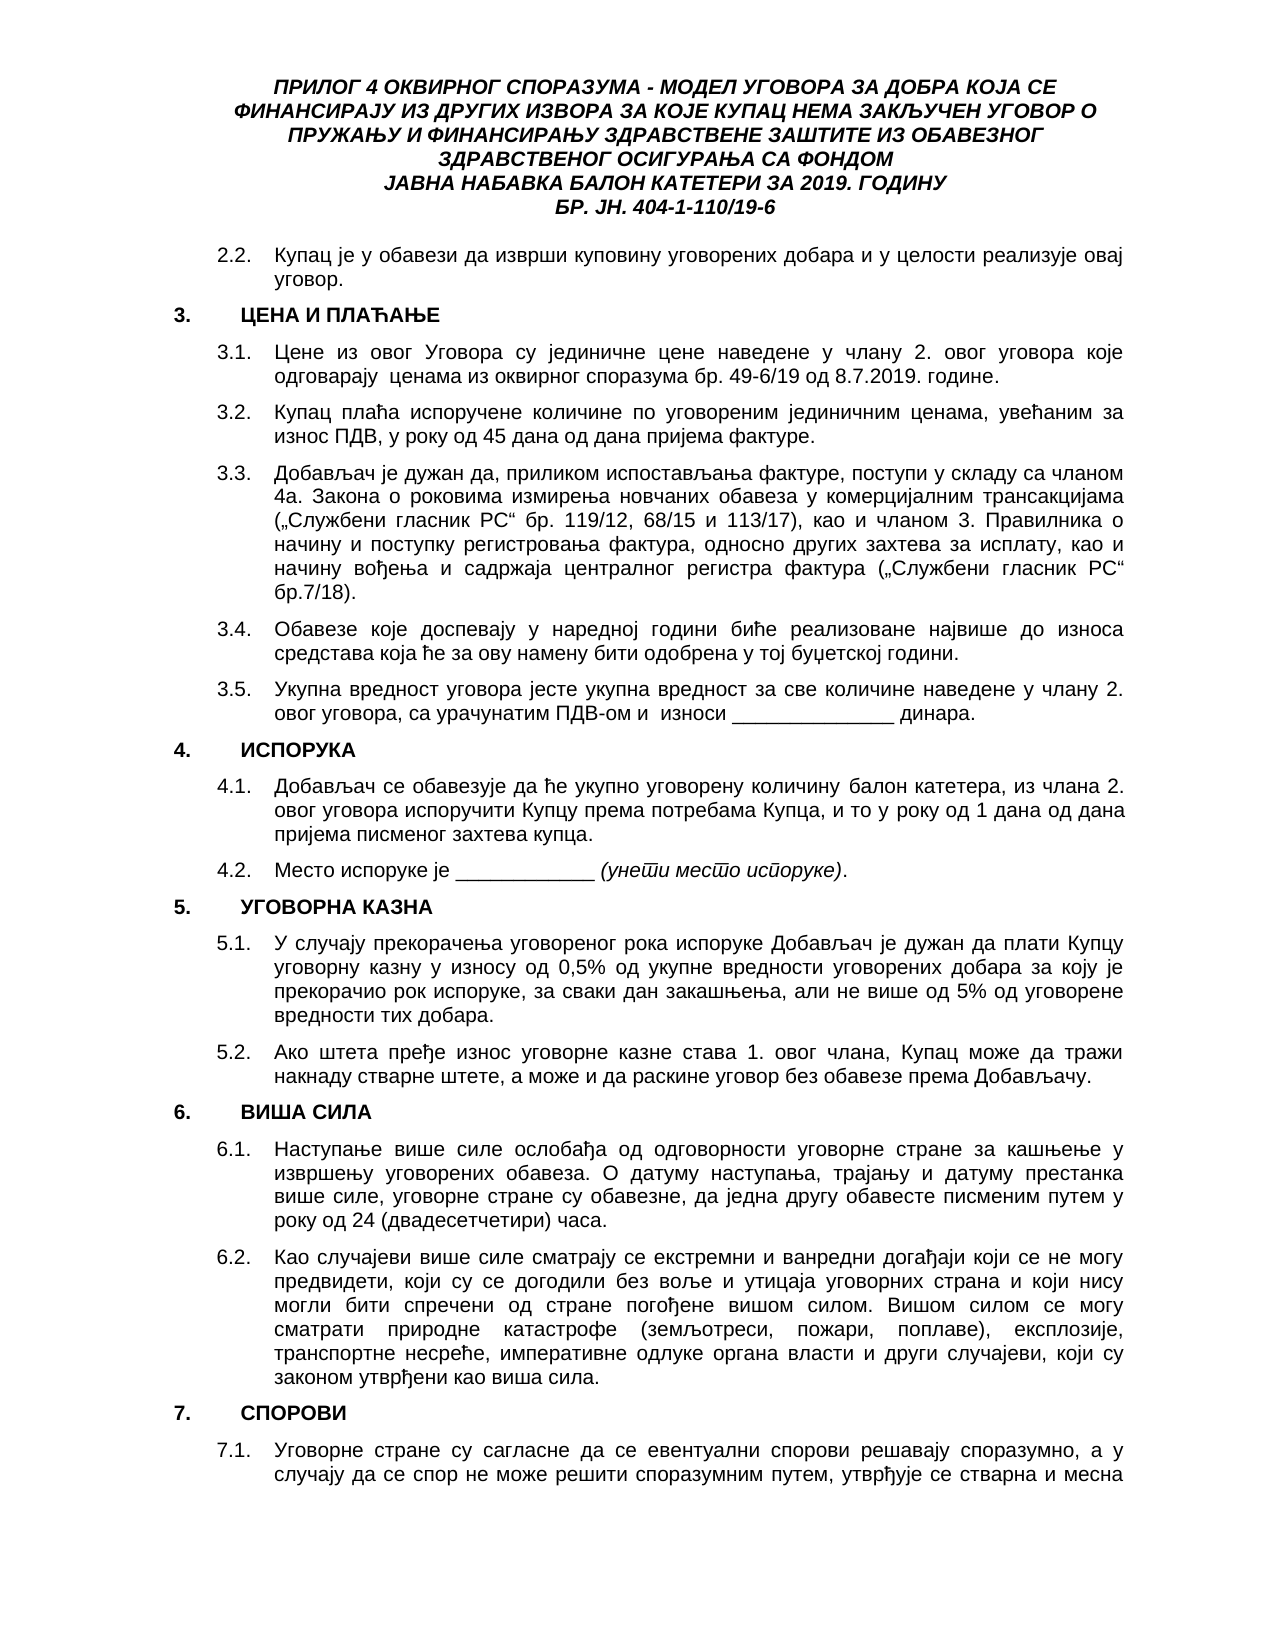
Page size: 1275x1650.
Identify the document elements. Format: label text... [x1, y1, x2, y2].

list Добављач је дужан да, приликом испостављања фактуре, поступи у складу са чланом 4а. Закона о роковима измирења новчаних обавеза у комерцијалним трансакцијама („Службени гласник РС“ бр. 119/12, 68/15 и 113/17), као и чланом 3. Правилника о начину и поступку регистровања фактура, односно других захтева за исплату, као и начину вођења и садржаја централног регистра фактура („Службени гласник РС“ бр.7/18). [217, 460, 1125, 604]
list ВИША СИЛА [174, 1100, 1123, 1124]
list Oбавезе које доспевају у наредној години биће реализоване највише до износа средстава која ће за ову намену бити одобрена у тој буџетској години. [217, 617, 1125, 664]
list Купац плаћа испоручене количине по уговореним јединичним ценама, увећаним за износ ПДВ, у року од 45 дана од дана пријема фактуре. [217, 400, 1125, 448]
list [216, 1437, 1125, 1485]
list УГОВОРНА КАЗНА [174, 895, 1123, 919]
list Купац је у обавези да изврши куповину уговорених добара и у целости реализује овај уговор. [217, 243, 1125, 291]
list ЦЕНА И ПЛАЋАЊЕ [174, 303, 1123, 327]
list Ако штета пређе износ уговорне казне става 1. овог члана, Купац може да тражи накнаду стварне штете, а може и да раскине уговор без обавезе према Добављачу. [216, 1039, 1125, 1087]
list Добављач се обавезује да ће укупно уговорену количину балон катетера, из члана 2. овог уговора испоручити Купцу према потребама Купца, и то у року од 1 дана од дана пријема писменог захтева купца. [217, 774, 1125, 846]
list СПОРОВИ [174, 1401, 1123, 1425]
list У случају прекорачења уговореног рока испоруке Добављач је дужан да плати Купцу уговорну казну у износу од 0,5% од укупне вредности уговорених добара за коју је прекорачио рок испоруке, за сваки дан закашњења, али не више од 5% од уговорене вредности тих добара. [216, 931, 1125, 1027]
list Укупна вредност уговора јесте укупна вредност за све количине наведене у члану 2. овог уговора, са урачунатим ПДВ-ом и износи ______________ динара. [217, 677, 1125, 725]
list Као случајеви више силе сматрају се екстремни и ванредни догађаји који се не могу предвидети, који су се догодили без воље и утицаја уговорних страна и који нису могли бити спречени од стране погођене вишом силом. Вишом силом се могу сматрати природне катастрофе (земљотреси, пожари, поплаве), експлозије, транспортне несреће, императивне одлуке органа власти и други случајеви, који су законом утврђени као виша сила. [216, 1245, 1125, 1388]
list Место испоруке је ____________ (унети место испоруке). [217, 858, 1125, 882]
list ИСПОРУКА [174, 737, 1123, 761]
list Наступање више силе ослобађа од одговорности уговорне стране за кашњење у извршењу уговорених обавеза. О датуму наступања, трајању и датуму престанка више силе, уговорне стране су обавезне, да једна другу обавесте писменим путем у року од 24 (двадесетчетири) часа. [216, 1136, 1125, 1232]
list Цене из овог Уговора су јединичне цене наведене у члану 2. овог уговора које одговарају ценама из оквирног споразума бр. 49-6/19 од 8.7.2019. године. [217, 339, 1125, 387]
